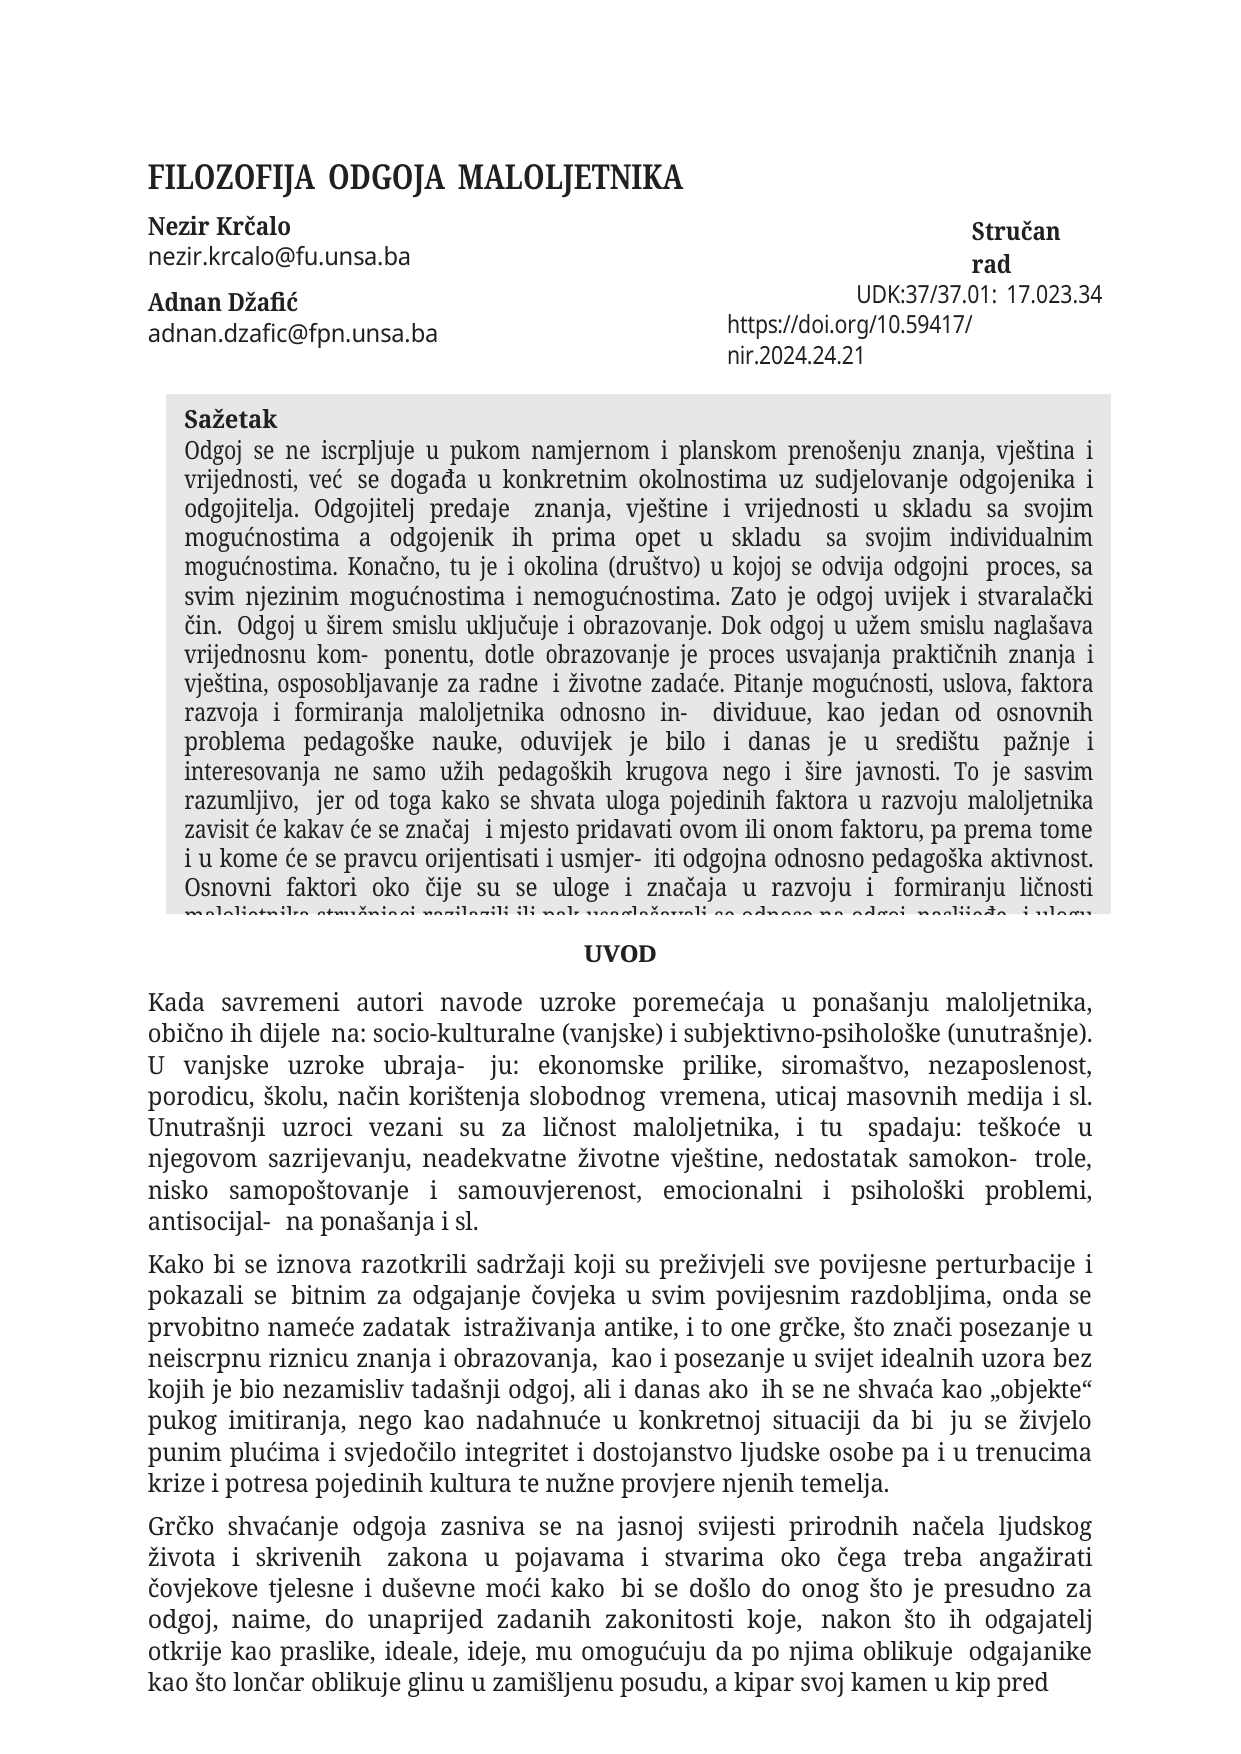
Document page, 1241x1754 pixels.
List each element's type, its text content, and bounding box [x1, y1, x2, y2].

subtitle UVOD [203, 939, 1037, 968]
text Kada savremeni autori navode uzroke poremećaja u ponašanju maloljetnika, obično ih dijele na: socio-kulturalne (vanjske) i subjektivno-psihološke (unutrašnje). U vanjske uzroke ubraja- ju: ekonomske prilike, siromaštvo, nezaposlenost, porodicu, školu, način korištenja slobodnog vremena, uticaj masovnih medija i sl. Unutrašnji uzroci vezani su za ličnost maloljetnika, i tu spadaju: teškoće u njegovom sazrijevanju, neadekvatne životne vještine, nedostatak samokon- trole, nisko samopoštovanje i samouvjerenost, emocionalni i psihološki problemi, antisocijal- na ponašanja i sl. [148, 987, 1093, 1237]
subtitle Stručan rad [972, 214, 1105, 280]
subtitle Nezir Krčalo [148, 208, 694, 242]
text adnan.dzafic@fpn.unsa.ba [148, 318, 694, 349]
subtitle Adnan Džafić [148, 285, 694, 318]
text Kako bi se iznova razotkrili sadržaji koji su preživjeli sve povijesne perturbacije i pokazali se bitnim za odgajanje čovjeka u svim povijesnim razdobljima, onda se prvobitno nameće zadatak istraživanja antike, i to one grčke, što znači posezanje u neiscrpnu riznicu znanja i obrazovanja, kao i posezanje u svijet idealnih uzora bez kojih je bio nezamisliv tadašnji odgoj, ali i danas ako ih se ne shvaća kao „objekte“ pukog imitiranja, nego kao nadahnuće u konkretnoj situaciji da bi ju se živjelo punim plućima i svjedočilo integritet i dostojanstvo ljudske osobe pa i u trenucima krize i potresa pojedinih kultura te nužne provjere njenih temelja. [148, 1248, 1093, 1498]
text Grčko shvaćanje odgoja zasniva se na jasnoj svijesti prirodnih načela ljudskog života i skrivenih zakona u pojavama i stvarima oko čega treba angažirati čovjekove tjelesne i duševne moći kako bi se došlo do onog što je presudno za odgoj, naime, do unaprijed zadanih zakonitosti koje, nakon što ih odgajatelj otkrije kao praslike, ideale, ideje, mu omogućuju da po njima oblikuje odgajanike kao što lončar oblikuje glinu u zamišljenu posudu, a kipar svoj kamen u kip pred [148, 1510, 1093, 1698]
text https://doi.org/10.59417/nir.2024.24.21 [727, 309, 1105, 371]
text nezir.krcalo@fu.unsa.ba [148, 242, 694, 272]
subtitle FILOZOFIJA ODGOJA MALOLJETNIKA [148, 154, 694, 199]
text UDK:37/37.01: 17.023.34 [856, 280, 1105, 309]
